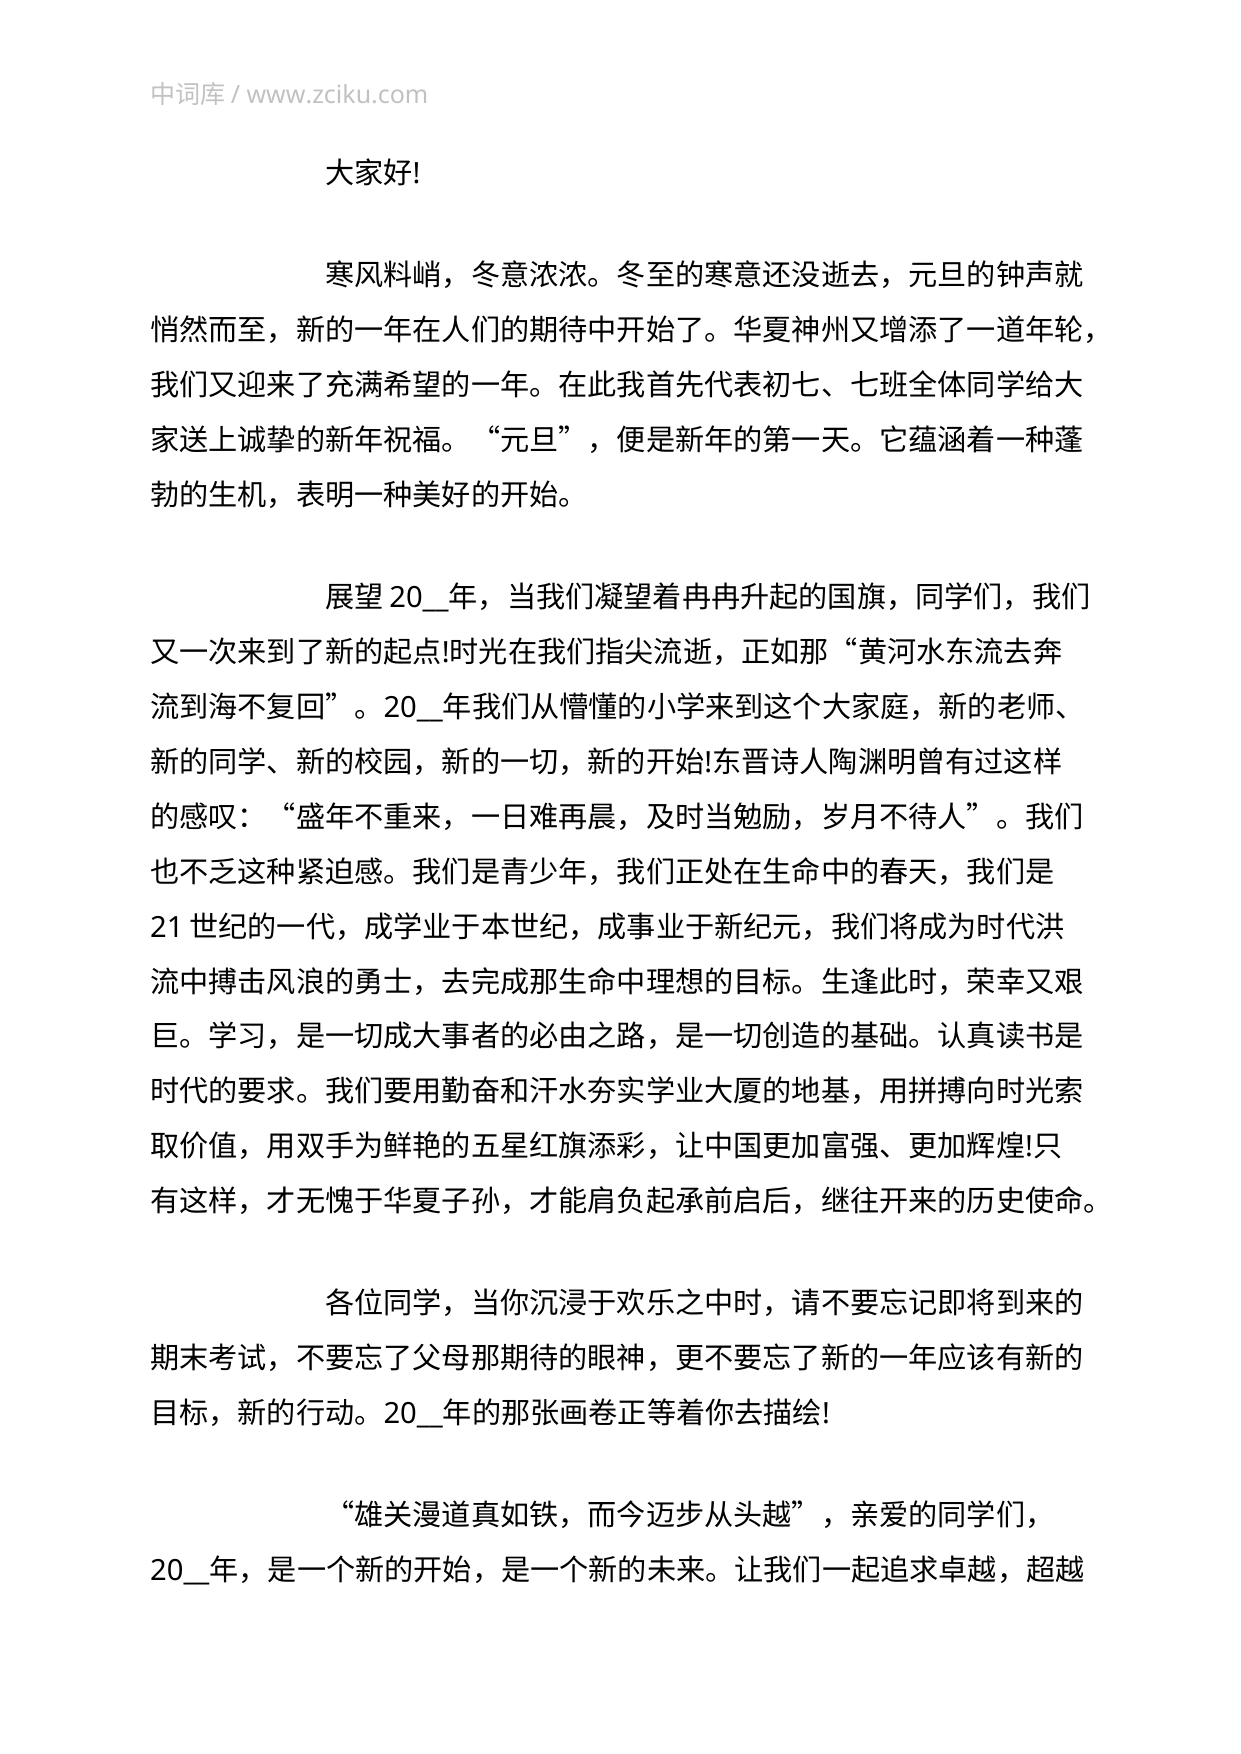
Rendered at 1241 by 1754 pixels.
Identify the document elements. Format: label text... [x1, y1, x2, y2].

text 展望20__年，当我们凝望着冉冉升起的国旗，同学们，我们又一次来到了新的起点!时光在我们指尖流逝，正如那“黄河水东流去奔流到海不复回”。20__年我们从懵懂的小学来到这个大家庭，新的老师、新的同学、新的校园，新的一切，新的开始!东晋诗人陶渊明曾有过这样的感叹：“盛年不重来，一日难再晨，及时当勉励，岁月不待人”。我们也不乏这种紧迫感。我们是青少年，我们正处在生命中的春天，我们是21世纪的一代，成学业于本世纪，成事业于新纪元，我们将成为时代洪流中搏击风浪的勇士，去完成那生命中理想的目标。生逢此时，荣幸又艰巨。学习，是一切成大事者的必由之路，是一切创造的基础。认真读书是时代的要求。我们要用勤奋和汗水夯实学业大厦的地基，用拼搏向时光索取价值，用双手为鲜艳的五星红旗添彩，让中国更加富强、更加辉煌!只有这样，才无愧于华夏子孙，才能肩负起承前启后，继往开来的历史使命。 [150, 573, 1090, 1220]
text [150, 1491, 1090, 1589]
text 各位同学，当你沉浸于欢乐之中时，请不要忘记即将到来的期末考试，不要忘了父母那期待的眼神，更不要忘了新的一年应该有新的目标，新的行动。20__年的那张画卷正等着你去描绘! [150, 1279, 1090, 1432]
text 大家好! [150, 150, 1090, 192]
text 寒风料峭，冬意浓浓。冬至的寒意还没逝去，元旦的钟声就悄然而至，新的一年在人们的期待中开始了。华夏神州又增添了一道年轮，我们又迎来了充满希望的一年。在此我首先代表初七、七班全体同学给大家送上诚挚的新年祝福。“元旦”，便是新年的第一天。它蕴涵着一种蓬勃的生机，表明一种美好的开始。 [150, 252, 1090, 514]
